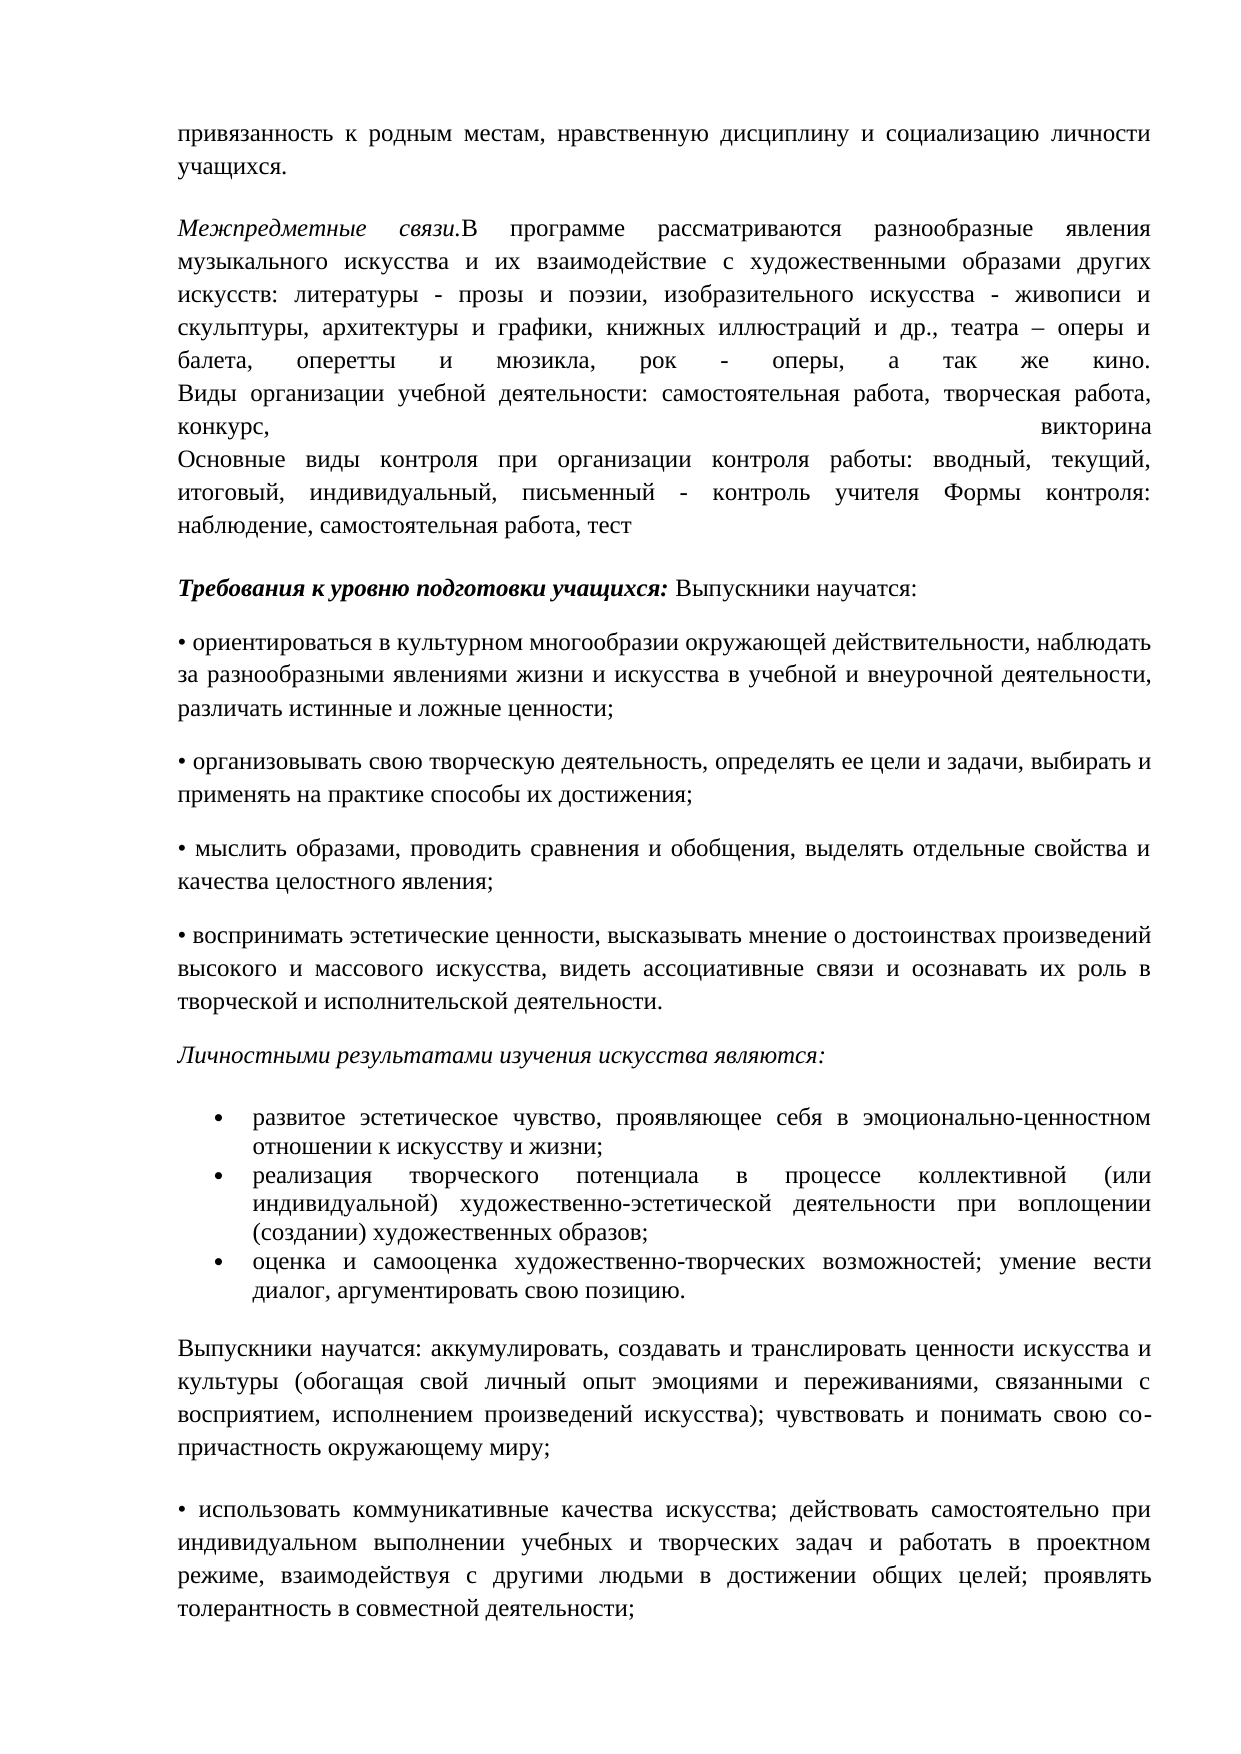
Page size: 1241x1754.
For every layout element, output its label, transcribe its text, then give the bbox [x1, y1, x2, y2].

text Личностными результатами изучения искусства являются: [177, 1040, 1152, 1069]
text • использовать коммуникативные качества искусства; действовать самостоятельно при индивидуальном выполнении учебных и творческих задач и работать в проектном режиме, взаимодействуя с другими людьми в достижении общих целей; проявлять толерантность в совместной деятельности; [177, 1494, 1152, 1622]
text • мыслить образами, проводить сравнения и обобщения, выделять отдельные свойства и качества целостного явления; [177, 833, 1152, 895]
text Требования к уровню подготовки учащихся: Выпускники научатся: [177, 573, 1152, 601]
text Выпускники научатся: аккумулировать, создавать и транслировать ценности искусства и культуры (обогащая свой личный опыт эмоциями и переживаниями, связанными с восприятием, исполнением произведений искусства); чувствовать и понимать свою сопричастность окружающему миру; [177, 1333, 1152, 1461]
text • организовывать свою творческую деятельность, определять ее цели и задачи, выбирать и применять на практике способы их достижения; [177, 746, 1152, 808]
list развитое эстетическое чувство, проявляющее себя в эмоционально-ценностном отношении к искусству и жизни; [215, 1102, 1152, 1160]
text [177, 118, 1152, 180]
list оценка и самооценка художественно-творческих возможностей; умение вести диалог, аргументировать свою позицию. [215, 1246, 1152, 1303]
text • воспринимать эстетические ценности, высказывать мнение о достоинствах произведений высокого и массового искусства, видеть ассоциативные связи и осознавать их роль в творческой и исполнительской деятельности. [177, 920, 1152, 1015]
text Межпредметные связи.В программе рассматриваются разнообразные явления музыкального искусства и их взаимодействие с художественными образами других искусств: литературы - прозы и поэзии, изобразительного искусства - живописи и скульптуры, архитектуры и графики, книжных иллюстраций и др., театра – оперы и балета, оперетты и мюзикла, рок - оперы, а так же кино. Виды организации учебной деятельности: самостоятельная работа, творческая работа, конкурс, викторина Основные виды контроля при организации контроля работы: вводный, текущий, итоговый, индивидуальный, письменный - контроль учителя Формы контроля: наблюдение, самостоятельная работа, тест [177, 213, 1152, 539]
list реализация творческого потенциала в процессе коллективной (или индивидуальной) художественно-эстетической деятельности при воплощении (создании) художественных образов; [215, 1160, 1152, 1246]
text • ориентироваться в культурном многообразии окружающей действительности, наблюдать за разнообразными явлениями жизни и искусства в учебной и внеурочной деятельности, различать истинные и ложные ценности; [177, 627, 1152, 721]
